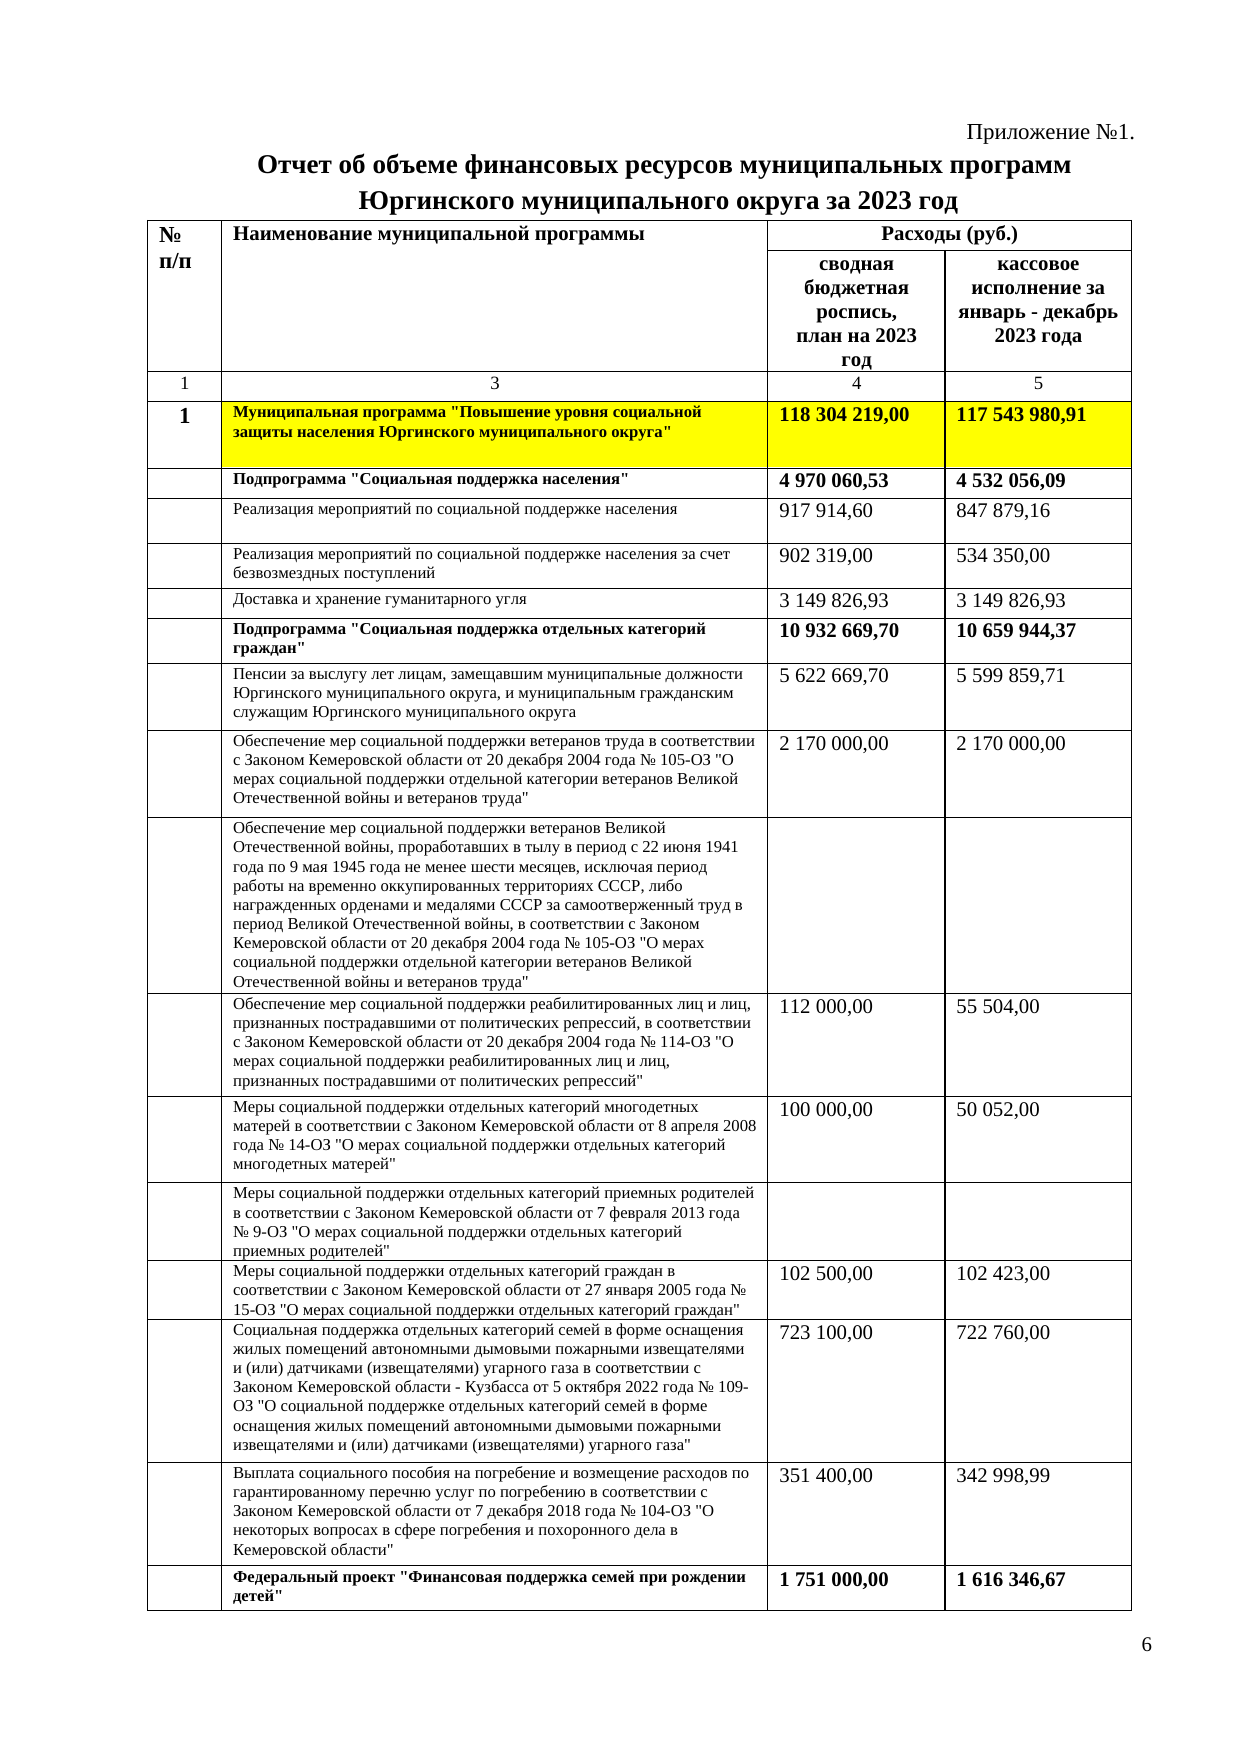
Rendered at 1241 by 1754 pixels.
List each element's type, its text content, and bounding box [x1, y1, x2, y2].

table_cell 3 149 826,93 [946, 589, 1131, 617]
table_cell [148, 469, 221, 497]
table_cell 112 000,00 [768, 994, 944, 1096]
table_cell 917 914,60 [768, 499, 944, 542]
table_header Расходы (руб.) [768, 221, 1131, 250]
table_cell 723 100,00 [768, 1320, 944, 1462]
table_header Наименование муниципальной программы [222, 221, 767, 371]
table_cell Доставка и хранение гуманитарного угля [222, 589, 767, 617]
table_cell 5 [946, 372, 1131, 401]
table_cell 4 970 060,53 [768, 469, 944, 497]
table_cell 10 932 669,70 [768, 619, 944, 662]
table_cell 55 504,00 [946, 994, 1131, 1096]
table_cell Реализация мероприятий по социальной поддержке населения за счет безвозмездных поступлений [222, 544, 767, 587]
table_cell 10 659 944,37 [946, 619, 1131, 662]
table_cell 5 599 859,71 [946, 664, 1131, 729]
table_cell [148, 1183, 221, 1260]
table_cell 4 [768, 372, 944, 401]
table_cell Федеральный проект "Финансовая поддержка семей при рождении детей" [222, 1566, 767, 1610]
table_cell [148, 499, 221, 542]
table_cell [148, 818, 221, 993]
table_cell Обеспечение мер социальной поддержки ветеранов Великой Отечественной войны, проработавших в тылу в период с 22 июня 1941 года по 9 мая 1945 года не менее шести месяцев, исключая период работы на временно оккупированных территориях СССР, либо награжденных орденами и медалями СССР за самоотверженный труд в период Великой Отечественной войны, в соответствии с Законом Кемеровской области от 20 декабря 2004 года № 105-ОЗ "О мерах социальной поддержки отдельной категории ветеранов Великой Отечественной войны и ветеранов труда" [222, 818, 767, 993]
table_cell Муниципальная программа "Повышение уровня социальной защиты населения Юргинского муниципального округа" [222, 402, 767, 467]
table_cell 351 400,00 [768, 1463, 944, 1565]
table_cell 118 304 219,00 [768, 402, 944, 467]
table_cell 4 532 056,09 [946, 469, 1131, 497]
table_cell сводная бюджетная роспись, план на 2023 год [768, 251, 944, 371]
table_header № п/п [148, 221, 221, 371]
table_cell [148, 589, 221, 617]
text Приложение №1. [841, 118, 1152, 144]
table_cell [768, 1183, 944, 1260]
table_cell 117 543 980,91 [946, 402, 1131, 467]
table_cell 534 350,00 [946, 544, 1131, 587]
table_cell Меры социальной поддержки отдельных категорий приемных родителей в соответствии с Законом Кемеровской области от 7 февраля 2013 года № 9-ОЗ "О мерах социальной поддержки отдельных категорий приемных родителей" [222, 1183, 767, 1260]
text Отчет об объеме финансовых ресурсов муниципальных программ [177, 148, 1152, 179]
table_cell [148, 994, 221, 1096]
table_cell 1 [148, 402, 221, 467]
table_cell [148, 1566, 221, 1610]
table_cell Пенсии за выслугу лет лицам, замещавшим муниципальные должности Юргинского муниципального округа, и муниципальным гражданским служащим Юргинского муниципального округа [222, 664, 767, 729]
table_cell [148, 1097, 221, 1182]
table_cell 3 [222, 372, 767, 401]
table_cell Обеспечение мер социальной поддержки реабилитированных лиц и лиц, признанных пострадавшими от политических репрессий, в соответствии с Законом Кемеровской области от 20 декабря 2004 года № 114-ОЗ "О мерах социальной поддержки реабилитированных лиц и лиц, признанных пострадавшими от политических репрессий" [222, 994, 767, 1096]
table_cell [946, 1183, 1131, 1260]
table_cell 1 [148, 372, 221, 401]
table_cell 2 170 000,00 [768, 731, 944, 817]
table_cell [148, 664, 221, 729]
table_cell [148, 544, 221, 587]
table_cell Социальная поддержка отдельных категорий семей в форме оснащения жилых помещений автономными дымовыми пожарными извещателями и (или) датчиками (извещателями) угарного газа в соответствии с Законом Кемеровской области - Кузбасса от 5 октября 2022 года № 109-ОЗ "О социальной поддержке отдельных категорий семей в форме оснащения жилых помещений автономными дымовыми пожарными извещателями и (или) датчиками (извещателями) угарного газа" [222, 1320, 767, 1462]
table_cell Подпрограмма "Социальная поддержка отдельных категорий граждан" [222, 619, 767, 662]
table_cell [148, 1320, 221, 1462]
table_cell 847 879,16 [946, 499, 1131, 542]
table_cell [148, 1463, 221, 1565]
table_cell 50 052,00 [946, 1097, 1131, 1182]
table_cell Реализация мероприятий по социальной поддержке населения [222, 499, 767, 542]
table_cell кассовое исполнение за январь - декабрь 2023 года [946, 251, 1131, 371]
table_cell [768, 818, 944, 993]
table_cell 902 319,00 [768, 544, 944, 587]
text Юргинского муниципального округа за 2023 год [251, 184, 1152, 215]
table_cell 1 616 346,67 [946, 1566, 1131, 1610]
table_cell 2 170 000,00 [946, 731, 1131, 817]
table_cell Меры социальной поддержки отдельных категорий граждан в соответствии с Законом Кемеровской области от 27 января 2005 года № 15-ОЗ "О мерах социальной поддержки отдельных категорий граждан" [222, 1261, 767, 1318]
table_cell Обеспечение мер социальной поддержки ветеранов труда в соответствии с Законом Кемеровской области от 20 декабря 2004 года № 105-ОЗ "О мерах социальной поддержки отдельной категории ветеранов Великой Отечественной войны и ветеранов труда" [222, 731, 767, 817]
table_cell 5 622 669,70 [768, 664, 944, 729]
table_cell [946, 818, 1131, 993]
table_cell [148, 619, 221, 662]
table_cell [148, 1261, 221, 1318]
table_cell 3 149 826,93 [768, 589, 944, 617]
table_cell Выплата социального пособия на погребение и возмещение расходов по гарантированному перечню услуг по погребению в соответствии с Законом Кемеровской области от 7 декабря 2018 года № 104-ОЗ "О некоторых вопросах в сфере погребения и похоронного дела в Кемеровской области" [222, 1463, 767, 1565]
table_cell Меры социальной поддержки отдельных категорий многодетных матерей в соответствии с Законом Кемеровской области от 8 апреля 2008 года № 14-ОЗ "О мерах социальной поддержки отдельных категорий многодетных матерей" [222, 1097, 767, 1182]
table_cell 100 000,00 [768, 1097, 944, 1182]
table_cell 102 423,00 [946, 1261, 1131, 1318]
table_cell 102 500,00 [768, 1261, 944, 1318]
table_cell [148, 731, 221, 817]
table_cell 342 998,99 [946, 1463, 1131, 1565]
table_cell 722 760,00 [946, 1320, 1131, 1462]
table_cell Подпрограмма "Социальная поддержка населения" [222, 469, 767, 497]
table_cell 1 751 000,00 [768, 1566, 944, 1610]
